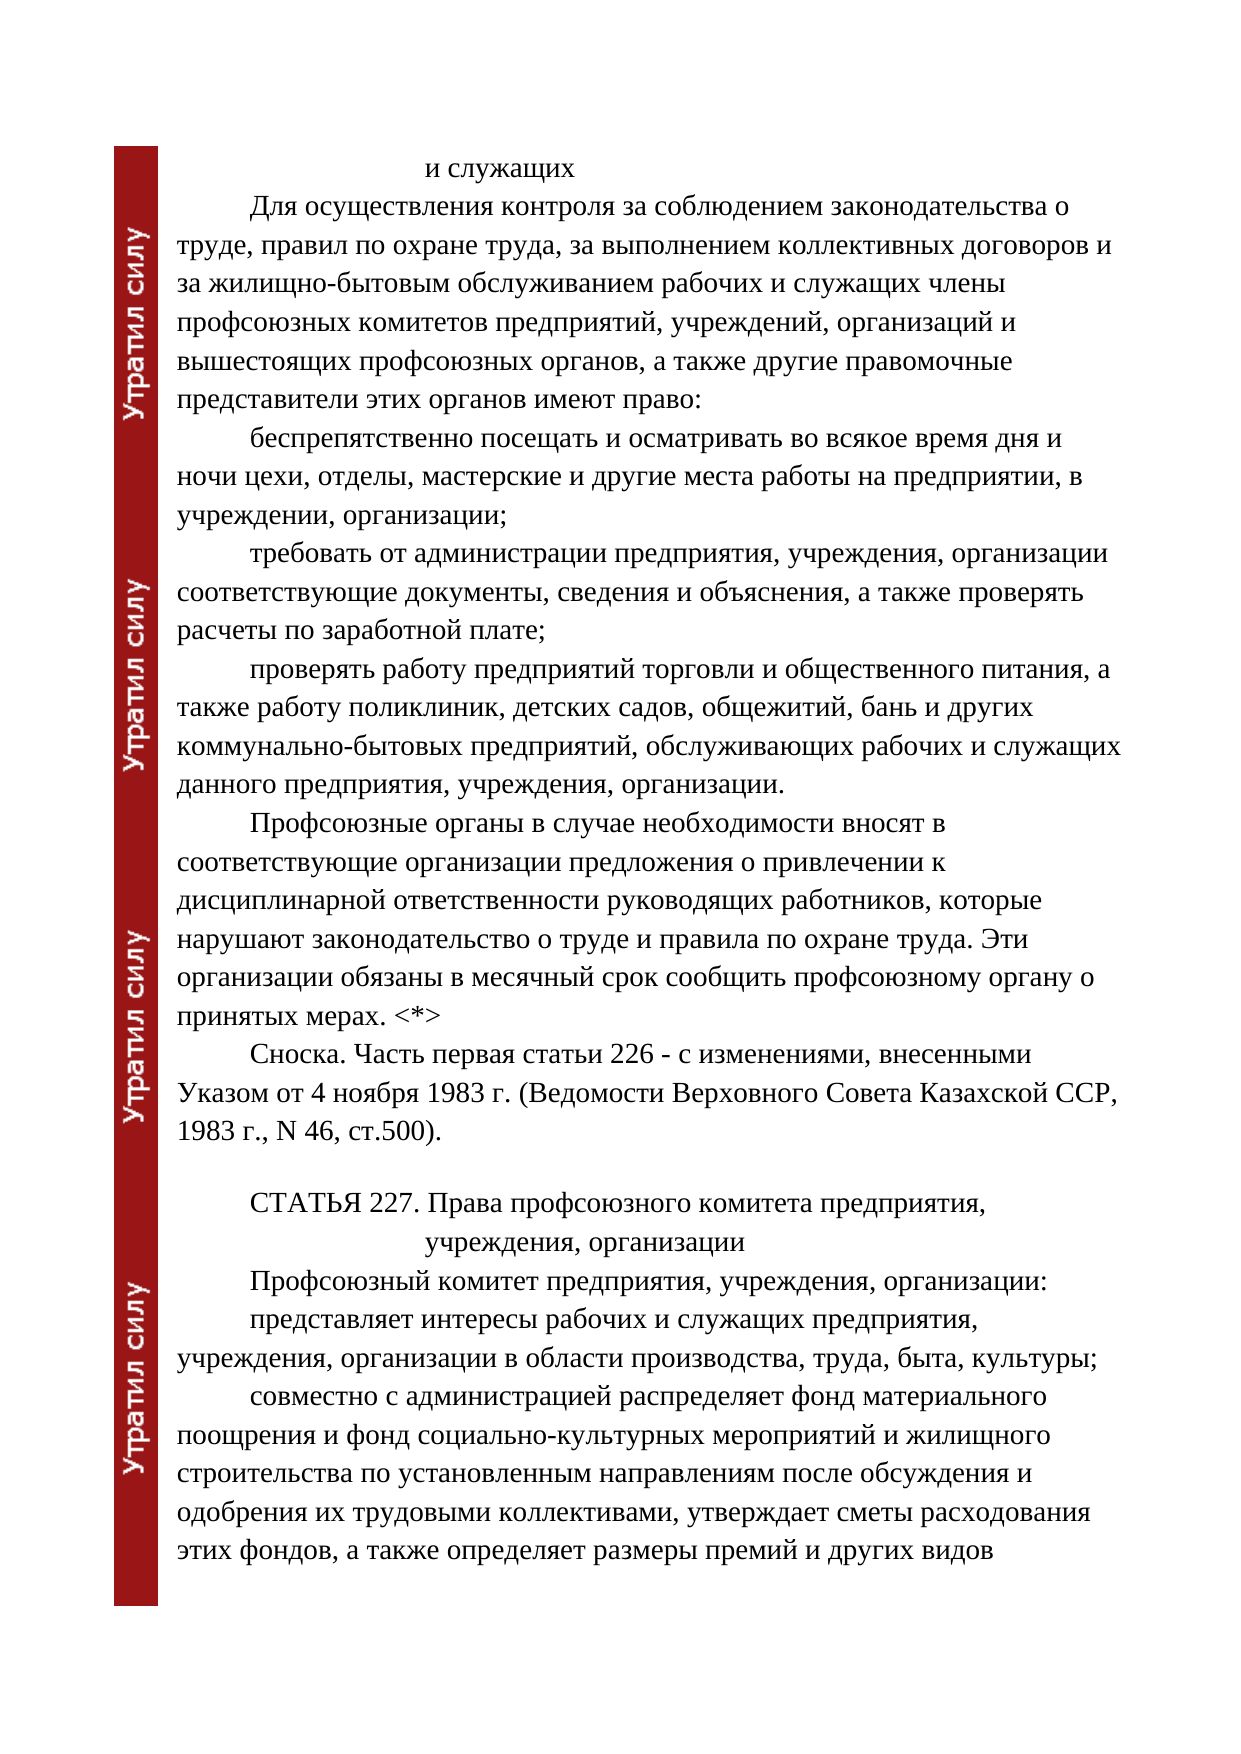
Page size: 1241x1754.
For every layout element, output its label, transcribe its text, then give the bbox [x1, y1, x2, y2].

picture [114, 146, 158, 150]
picture [114, 1566, 158, 1606]
